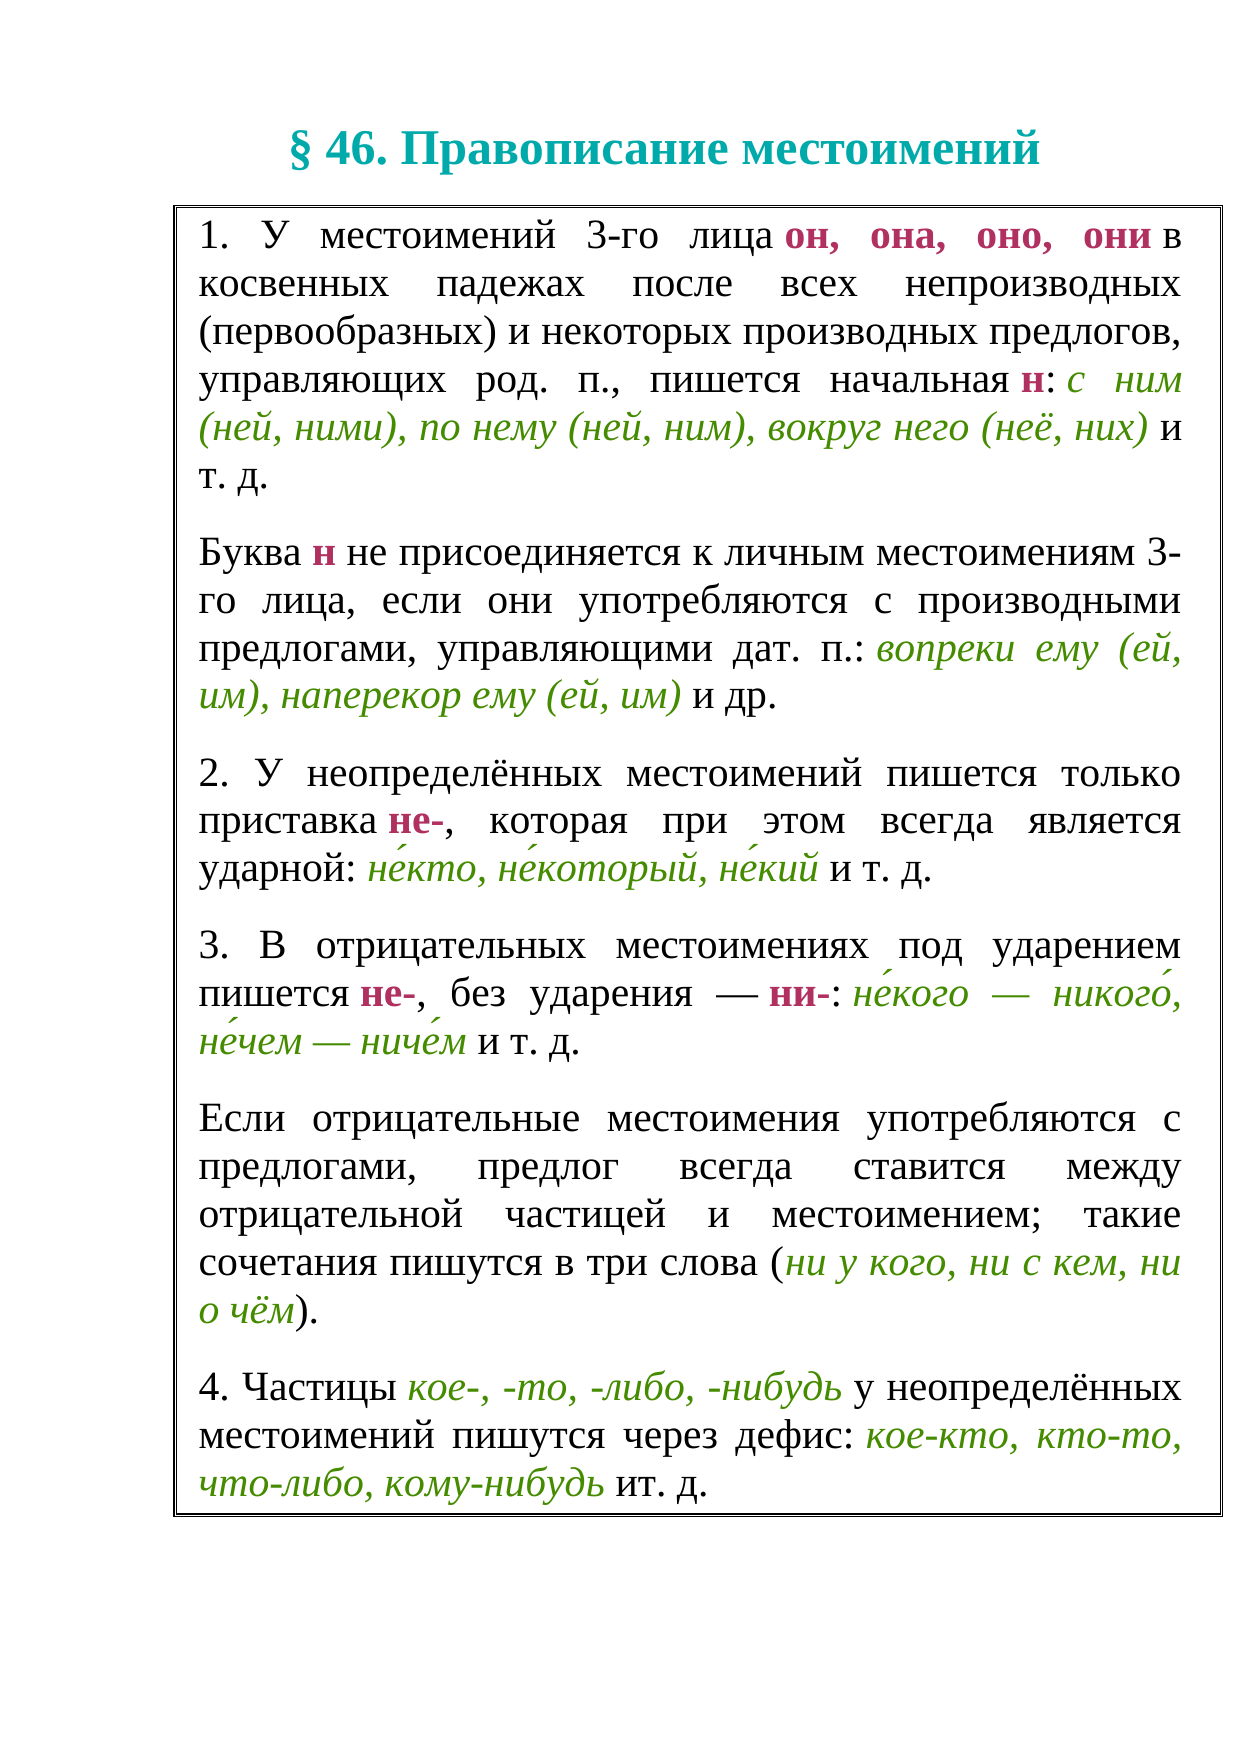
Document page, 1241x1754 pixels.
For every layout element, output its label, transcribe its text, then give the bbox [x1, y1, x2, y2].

text § 46. Правописание местоимений [177, 118, 1152, 176]
table_header 1. У местоимений 3-го лица он, она, оно, они в косвенных падежах после всех непроизводных (первообразных) и некоторых производных предлогов, управляющих род. п., пишется начальная н: с ним (ней, ними), по нему (ней, ним), вокруг него (неё, них) и т. д. Буква н не присоединяется к личным местоимениям 3-го лица, если они употребляются с производными предлогами, управляющими дат. п.: вопреки ему (ей, им), наперекор ему (ей, им) и др. 2. У неопределённых местоимений пишется только приставка не-, которая при этом всегда является ударной: не́кто, не́который, не́кий и т. д. 3. В отрицательных местоимениях под ударением пишется не-, без ударения — ни-: не́кого — никого́, не́чем — ниче́м и т. д. Если отрицательные местоимения употребляются с предлогами, предлог всегда ставится между отрицательной частицей и местоимением; такие сочетания пишутся в три слова (ни у кого, ни с кем, ни о чём). 4. Частицы кое-, -то, -либо, -нибудь у неопределённых местоимений пишутся через дефис: кое-кто, кто-то, что-либо, кому-нибудь ит. д. [177, 208, 1220, 1513]
